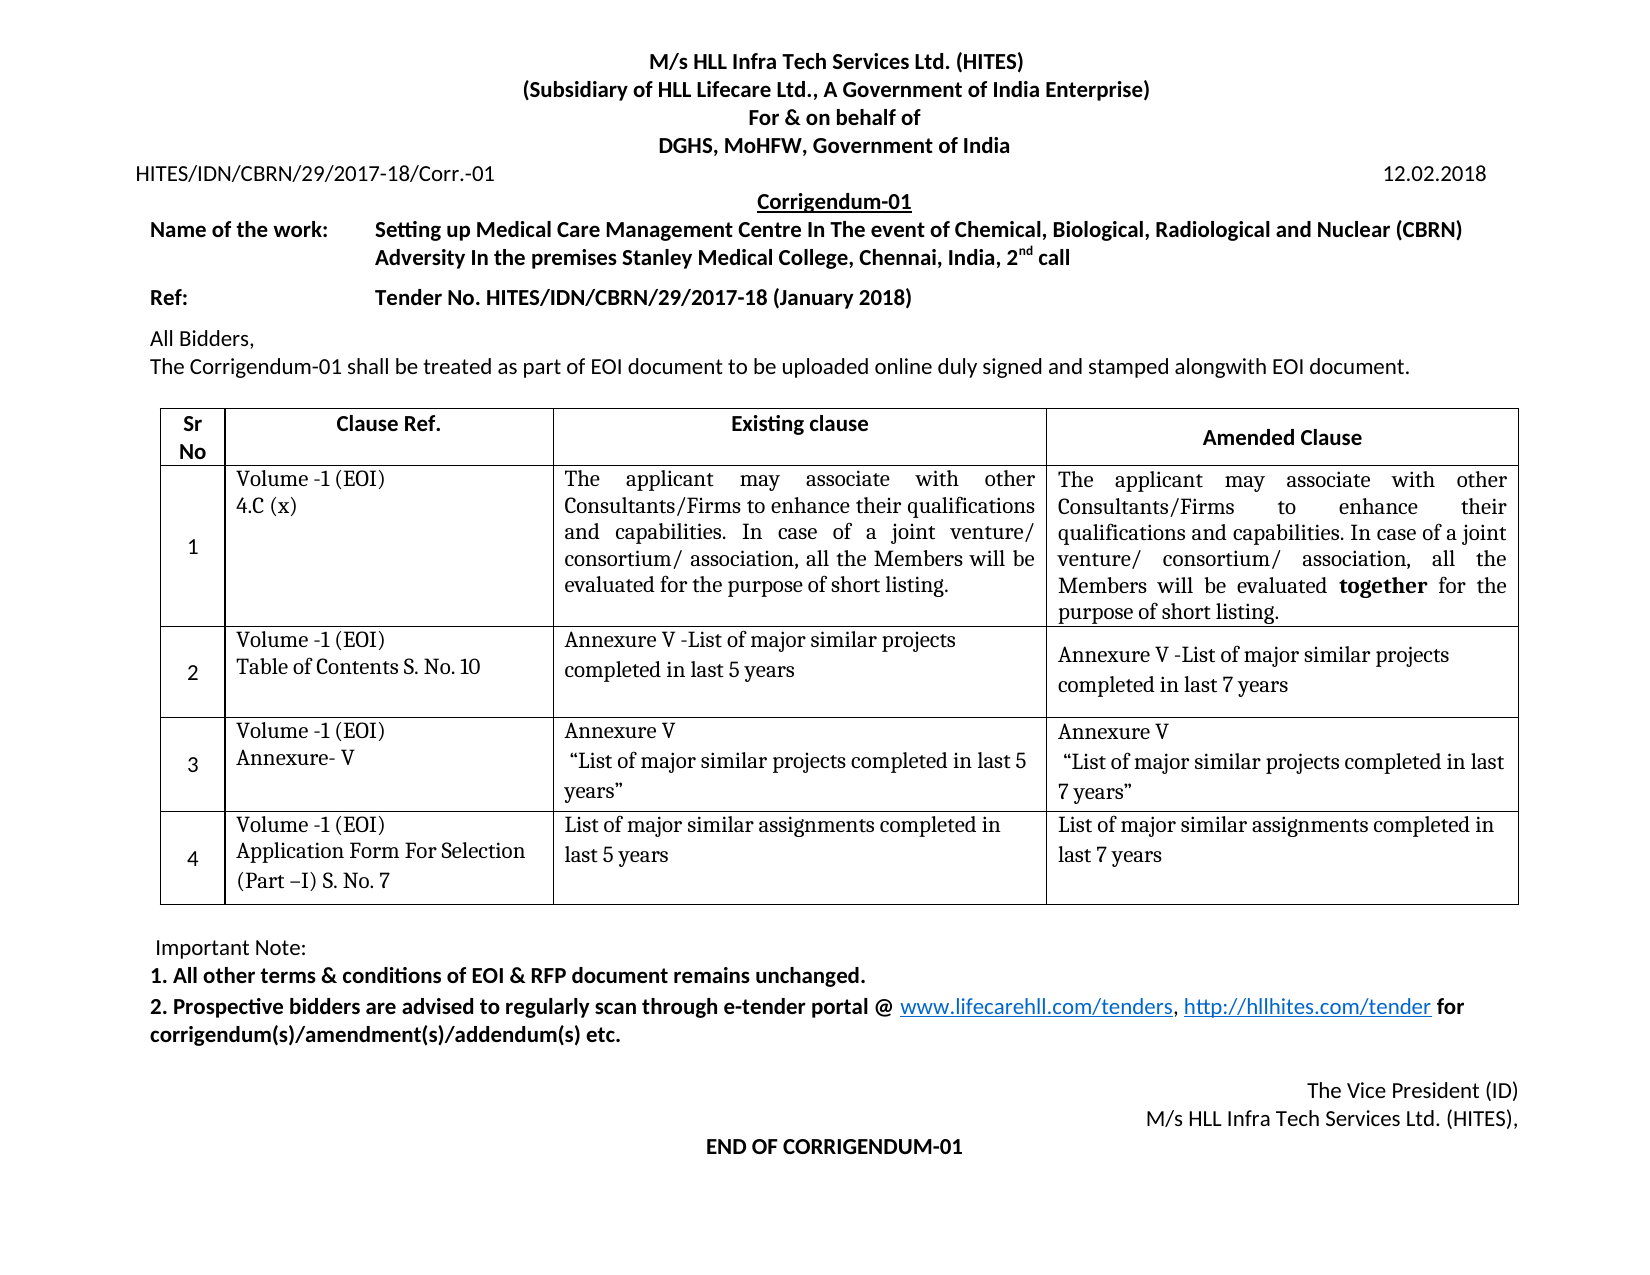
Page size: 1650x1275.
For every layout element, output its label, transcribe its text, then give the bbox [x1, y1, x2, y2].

text Corrigendum-01 [150, 187, 1519, 215]
text The Vice President (ID) [150, 1076, 1519, 1104]
text 2. Prospective bidders are advised to regularly scan through e-tender portal @ www.lifecarehll.com/tenders, http://hllhites.com/tender for corrigendum(s)/amendment(s)/addendum(s) etc. [150, 992, 1519, 1048]
table_cell 1 [161, 466, 224, 626]
text Name of the work: Setting up Medical Care Management Centre In The event of Chemical, Biological, Radiological and Nuclear (CBRN) Adversity In the premises Stanley Medical College, Chennai, India, 2nd call [150, 215, 1519, 271]
table_cell Annexure V “List of major similar projects completed in last 5 years” [554, 718, 1046, 811]
table_cell The applicant may associate with other Consultants/Firms to enhance their qualifications and capabilities. In case of a joint venture/ consortium/ association, all the Members will be evaluated together for the purpose of short listing. [1047, 466, 1518, 626]
table_cell Annexure V -List of major similar projects completed in last 7 years [1047, 627, 1518, 717]
text END OF CORRIGENDUM-01 [150, 1132, 1519, 1160]
table_cell Annexure V “List of major similar projects completed in last 7 years” [1047, 718, 1518, 811]
table_cell 4 [161, 812, 224, 904]
text HITES/IDN/CBRN/29/2017-18/Corr.-01 12.02.2018 [103, 159, 1519, 187]
table_cell Volume -1 (EOI) Annexure- V [226, 718, 553, 811]
table_cell 3 [161, 718, 224, 811]
table_cell Volume -1 (EOI) Application Form For Selection (Part –I) S. No. 7 [226, 812, 553, 904]
table_header Sr No [161, 409, 224, 465]
table_cell Annexure V -List of major similar projects completed in last 5 years [554, 627, 1046, 717]
table_header Existing clause [554, 409, 1046, 465]
table_cell Volume -1 (EOI) 4.C (x) [226, 466, 553, 626]
text Ref: Tender No. HITES/IDN/CBRN/29/2017-18 (January 2018) [150, 283, 1519, 312]
text All Bidders, [150, 324, 1519, 352]
text 1. All other terms & conditions of EOI & RFP document remains unchanged. [150, 961, 1519, 989]
text Important Note: [150, 933, 1519, 961]
text For & on behalf of [150, 103, 1519, 131]
table_cell List of major similar assignments completed in last 5 years [554, 812, 1046, 904]
text (Subsidiary of HLL Lifecare Ltd., A Government of India Enterprise) [150, 75, 1523, 103]
table_cell Volume -1 (EOI) Table of Contents S. No. 10 [226, 627, 553, 717]
table_header Amended Clause [1047, 409, 1518, 465]
table_header Clause Ref. [226, 409, 553, 465]
text DGHS, MoHFW, Government of India [150, 131, 1519, 159]
table_cell The applicant may associate with other Consultants/Firms to enhance their qualifications and capabilities. In case of a joint venture/ consortium/ association, all the Members will be evaluated for the purpose of short listing. [554, 466, 1046, 626]
text M/s HLL Infra Tech Services Ltd. (HITES) [150, 47, 1523, 75]
table_cell List of major similar assignments completed in last 7 years [1047, 812, 1518, 904]
text The Corrigendum-01 shall be treated as part of EOI document to be uploaded online duly signed and stamped alongwith EOI document. [150, 352, 1519, 380]
text M/s HLL Infra Tech Services Ltd. (HITES), [150, 1104, 1519, 1132]
table_cell 2 [161, 627, 224, 717]
